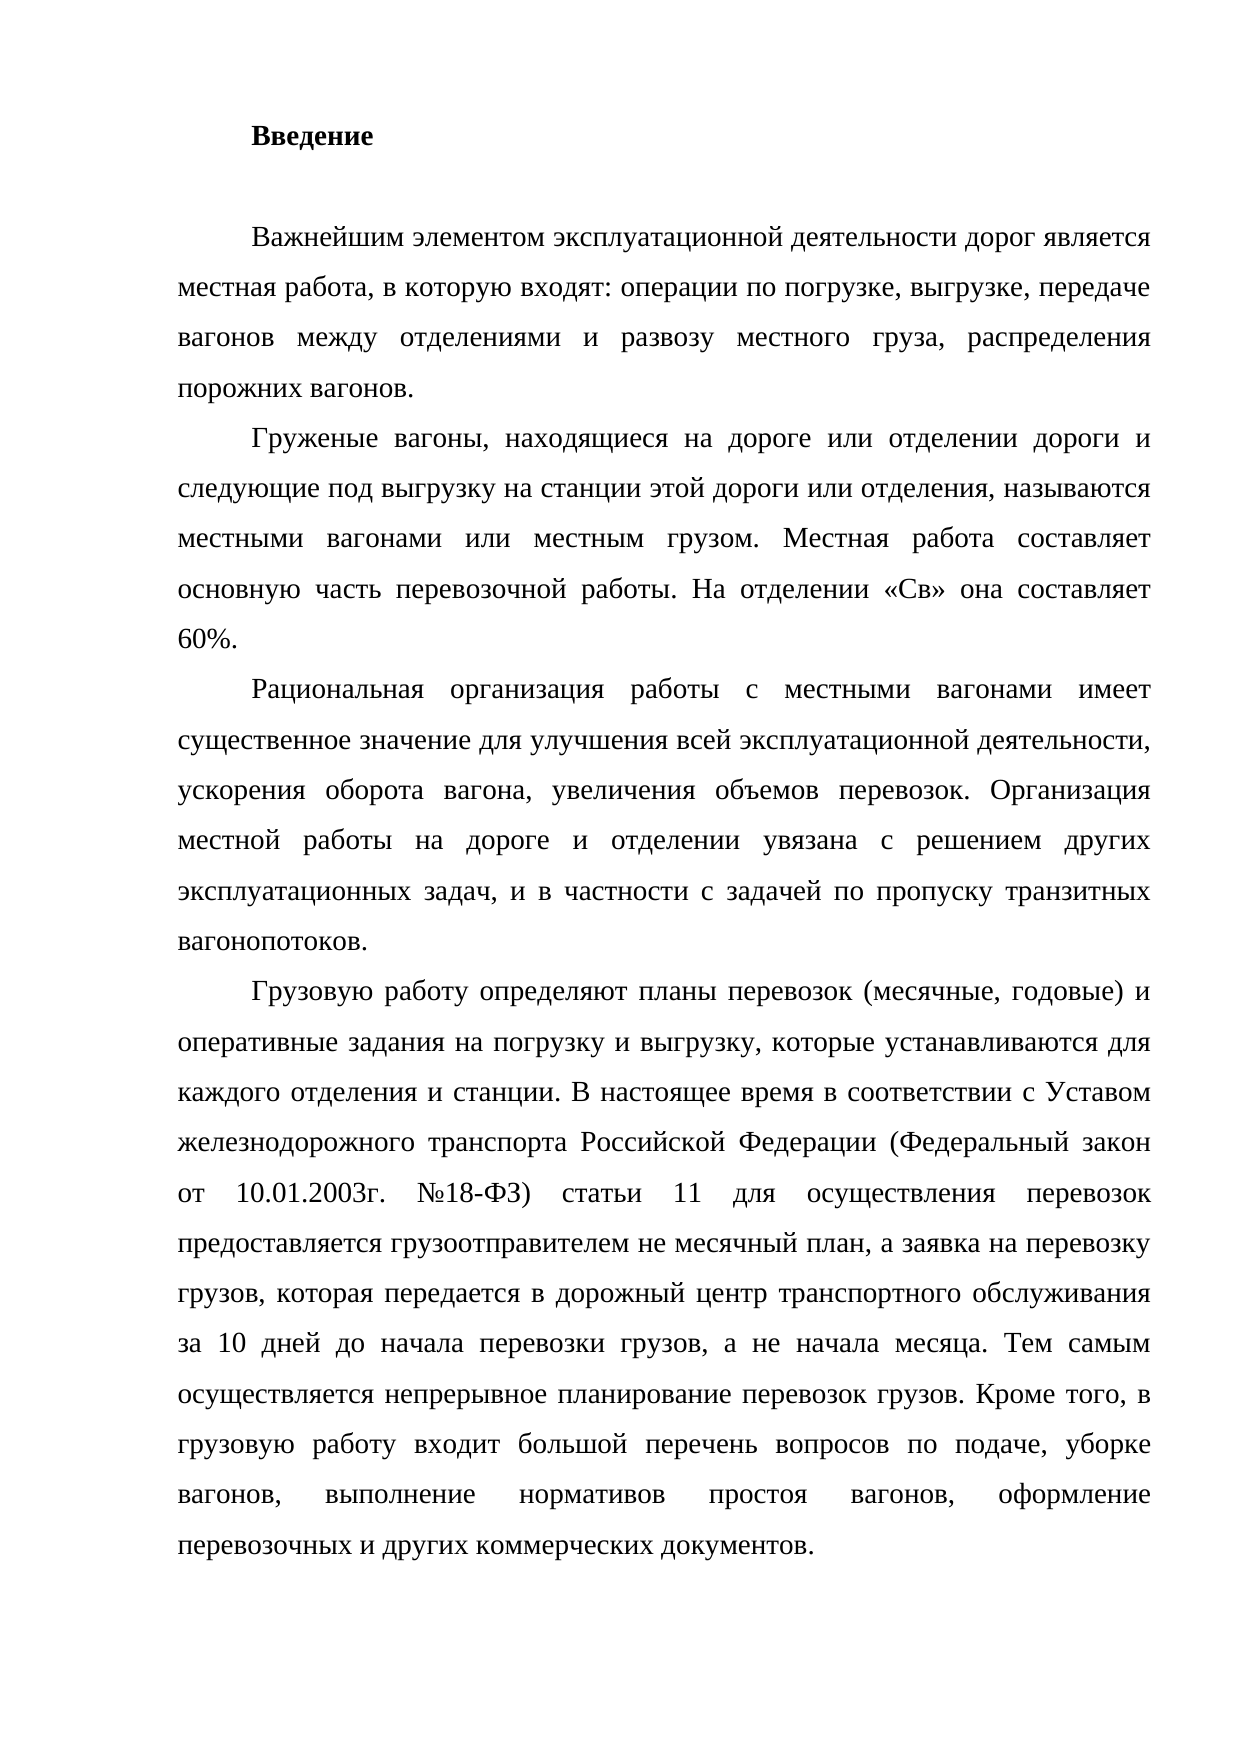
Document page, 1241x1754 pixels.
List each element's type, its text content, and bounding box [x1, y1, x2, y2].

text Груженые вагоны, находящиеся на дороге или отделении дороги и следующие под выгрузку на станции этой дороги или отделения, называются местными вагонами или местным грузом. Местная работа составляет основную часть перевозочной работы. На отделении «Св» она составляет 60%. [177, 420, 1152, 655]
text Рациональная организация работы с местными вагонами имеет существенное значение для улучшения всей эксплуатационной деятельности, ускорения оборота вагона, увеличения объемов перевозок. Организация местной работы на дороге и отделении увязана с решением других эксплуатационных задач, и в частности с задачей по пропуску транзитных вагонопотоков. [177, 672, 1152, 957]
text Важнейшим элементом эксплуатационной деятельности дорог является местная работа, в которую входят: операции по погрузке, выгрузке, передаче вагонов между отделениями и развозу местного груза, распределения порожних вагонов. [177, 219, 1152, 403]
text Введение [177, 118, 1152, 152]
text Грузовую работу определяют планы перевозок (месячные, годовые) и оперативные задания на погрузку и выгрузку, которые устанавливаются для каждого отделения и станции. В настоящее время в соответствии с Уставом железнодорожного транспорта Российской Федерации (Федеральный закон от 10.01.2003г. №18-ФЗ) статьи 11 для осуществления перевозок предоставляется грузоотправителем не месячный план, а заявка на перевозку грузов, которая передается в дорожный центр транспортного обслуживания за 10 дней до начала перевозки грузов, а не начала месяца. Тем самым осуществляется непрерывное планирование перевозок грузов. Кроме того, в грузовую работу входит большой перечень вопросов по подаче, уборке вагонов, выполнение нормативов простоя вагонов, оформление перевозочных и других коммерческих документов. [177, 973, 1152, 1560]
